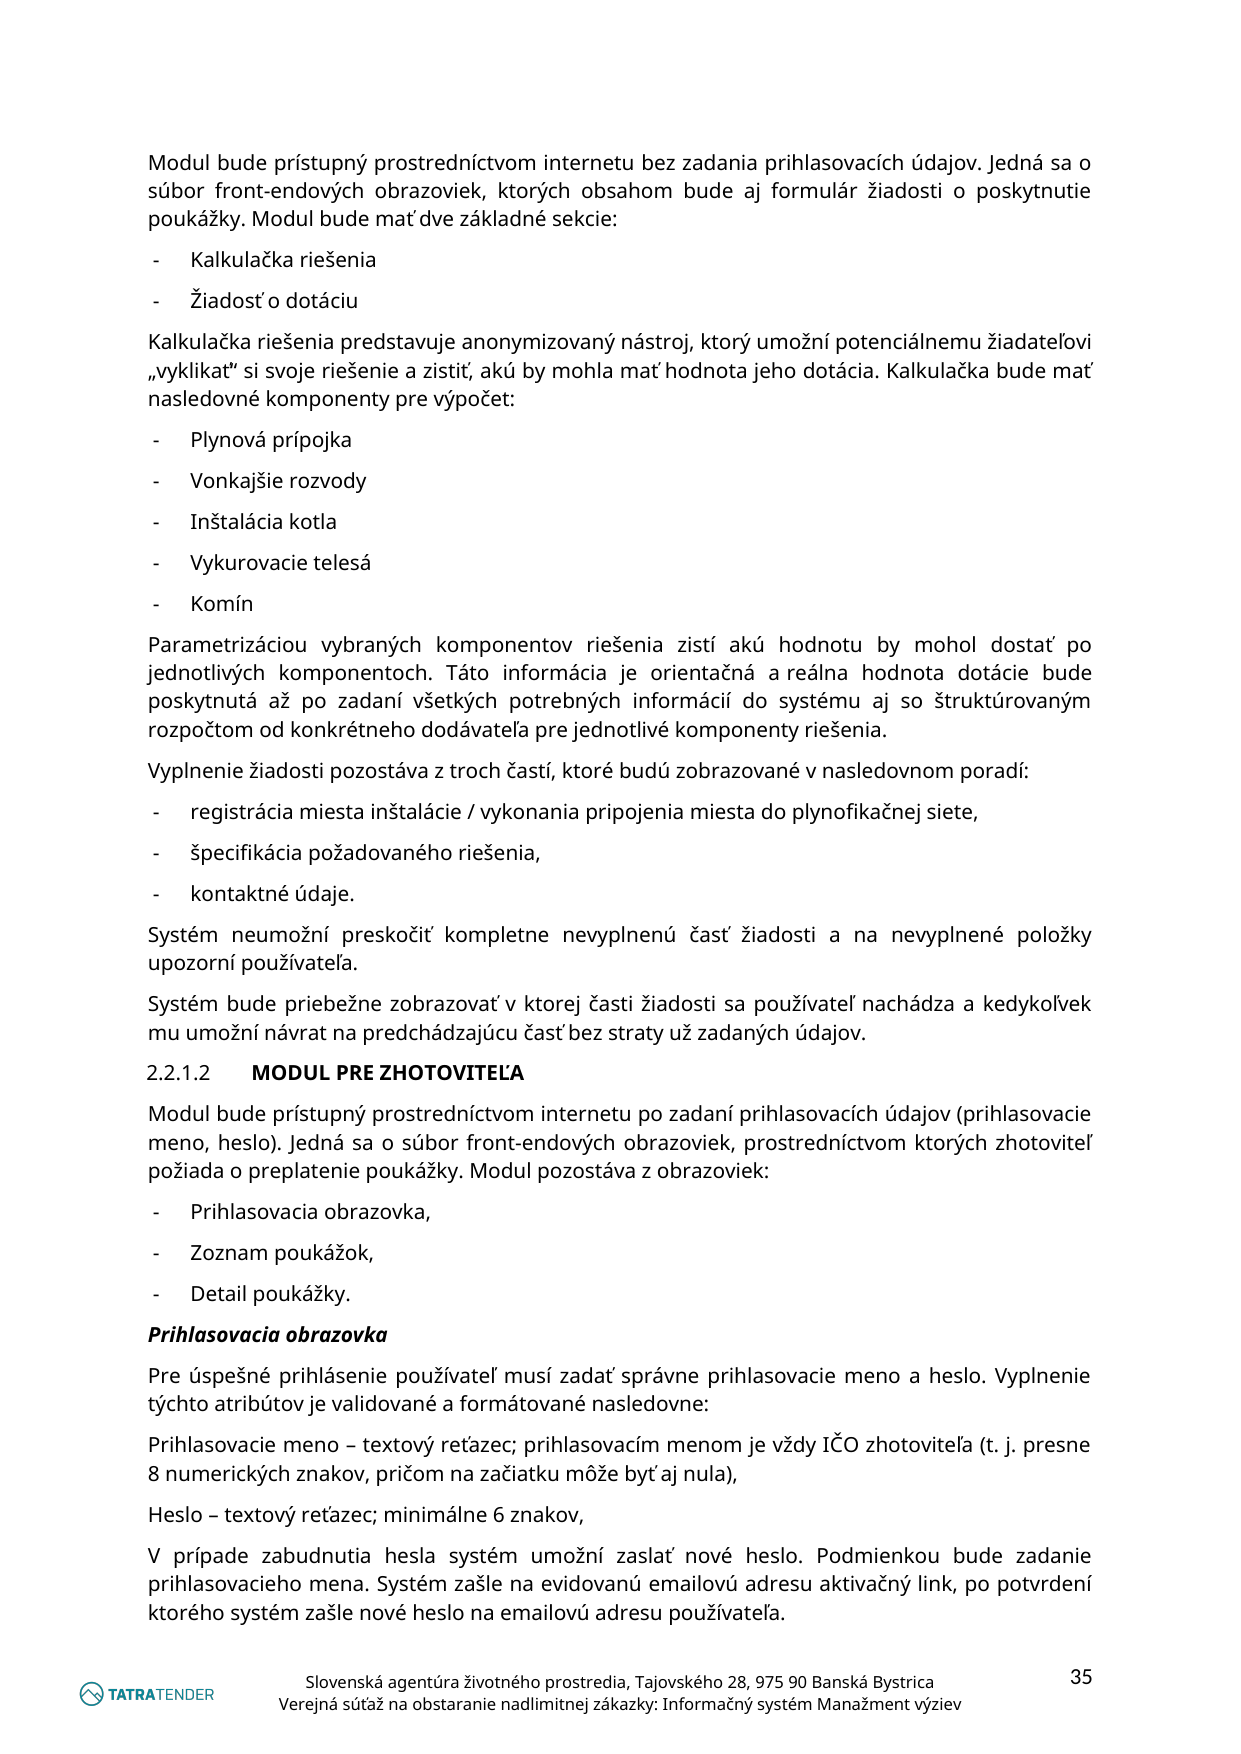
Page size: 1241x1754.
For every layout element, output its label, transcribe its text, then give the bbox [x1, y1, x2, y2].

list špecifikácia požadovaného riešenia, [153, 838, 1093, 866]
text V prípade zabudnutia hesla systém umožní zaslať nové heslo. Podmienkou bude zadanie prihlasovacieho mena. Systém zašle na evidovanú emailovú adresu aktivačný link, po potvrdení ktorého systém zašle nové heslo na emailovú adresu používateľa. [148, 1541, 1093, 1626]
subtitle MODUL PRE ZHOTOVITEĽA [146, 1058, 1093, 1087]
text Systém neumožní preskočiť kompletne nevyplnenú časť žiadosti a na nevyplnené položky upozorní používateľa. [148, 920, 1093, 977]
list Inštalácia kotla [153, 507, 1093, 535]
text Modul bude prístupný prostredníctvom internetu bez zadania prihlasovacích údajov. Jedná sa o súbor front-endových obrazoviek, ktorých obsahom bude aj formulár žiadosti o poskytnutie poukážky. Modul bude mať dve základné sekcie: [148, 148, 1093, 233]
text Heslo – textový reťazec; minimálne 6 znakov, [148, 1500, 1093, 1528]
text Prihlasovacia obrazovka [148, 1320, 1093, 1348]
list Detail poukážky. [153, 1279, 1093, 1308]
list registrácia miesta inštalácie / vykonania pripojenia miesta do plynofikačnej siete, [153, 797, 1093, 825]
text Parametrizáciou vybraných komponentov riešenia zistí akú hodnotu by mohol dostať po jednotlivých komponentoch. Táto informácia je orientačná a reálna hodnota dotácie bude poskytnutá až po zadaní všetkých potrebných informácií do systému aj so štruktúrovaným rozpočtom od konkrétneho dodávateľa pre jednotlivé komponenty riešenia. [148, 630, 1093, 743]
list kontaktné údaje. [153, 879, 1093, 907]
list Komín [153, 589, 1093, 617]
list Žiadosť o dotáciu [153, 286, 1093, 315]
text Vyplnenie žiadosti pozostáva z troch častí, ktoré budú zobrazované v nasledovnom poradí: [148, 756, 1093, 784]
list Vykurovacie telesá [153, 548, 1093, 576]
list Zoznam poukážok, [153, 1238, 1093, 1267]
text Prihlasovacie meno – textový reťazec; prihlasovacím menom je vždy IČO zhotoviteľa (t. j. presne 8 numerických znakov, pričom na začiatku môže byť aj nula), [148, 1430, 1093, 1487]
list Prihlasovacia obrazovka, [153, 1197, 1093, 1226]
list Kalkulačka riešenia [153, 245, 1093, 274]
text Systém bude priebežne zobrazovať v ktorej časti žiadosti sa používateľ nachádza a kedykoľvek mu umožní návrat na predchádzajúcu časť bez straty už zadaných údajov. [148, 989, 1093, 1046]
text Kalkulačka riešenia predstavuje anonymizovaný nástroj, ktorý umožní potenciálnemu žiadateľovi „vyklikať“ si svoje riešenie a zistiť, akú by mohla mať hodnota jeho dotácia. Kalkulačka bude mať nasledovné komponenty pre výpočet: [148, 327, 1093, 413]
list Vonkajšie rozvody [153, 466, 1093, 494]
picture [77, 1670, 224, 1715]
text Modul bude prístupný prostredníctvom internetu po zadaní prihlasovacích údajov (prihlasovacie meno, heslo). Jedná sa o súbor front-endových obrazoviek, prostredníctvom ktorých zhotoviteľ požiada o preplatenie poukážky. Modul pozostáva z obrazoviek: [148, 1099, 1093, 1185]
text Pre úspešné prihlásenie používateľ musí zadať správne prihlasovacie meno a heslo. Vyplnenie týchto atribútov je validované a formátované nasledovne: [148, 1361, 1093, 1418]
list Plynová prípojka [153, 425, 1093, 453]
